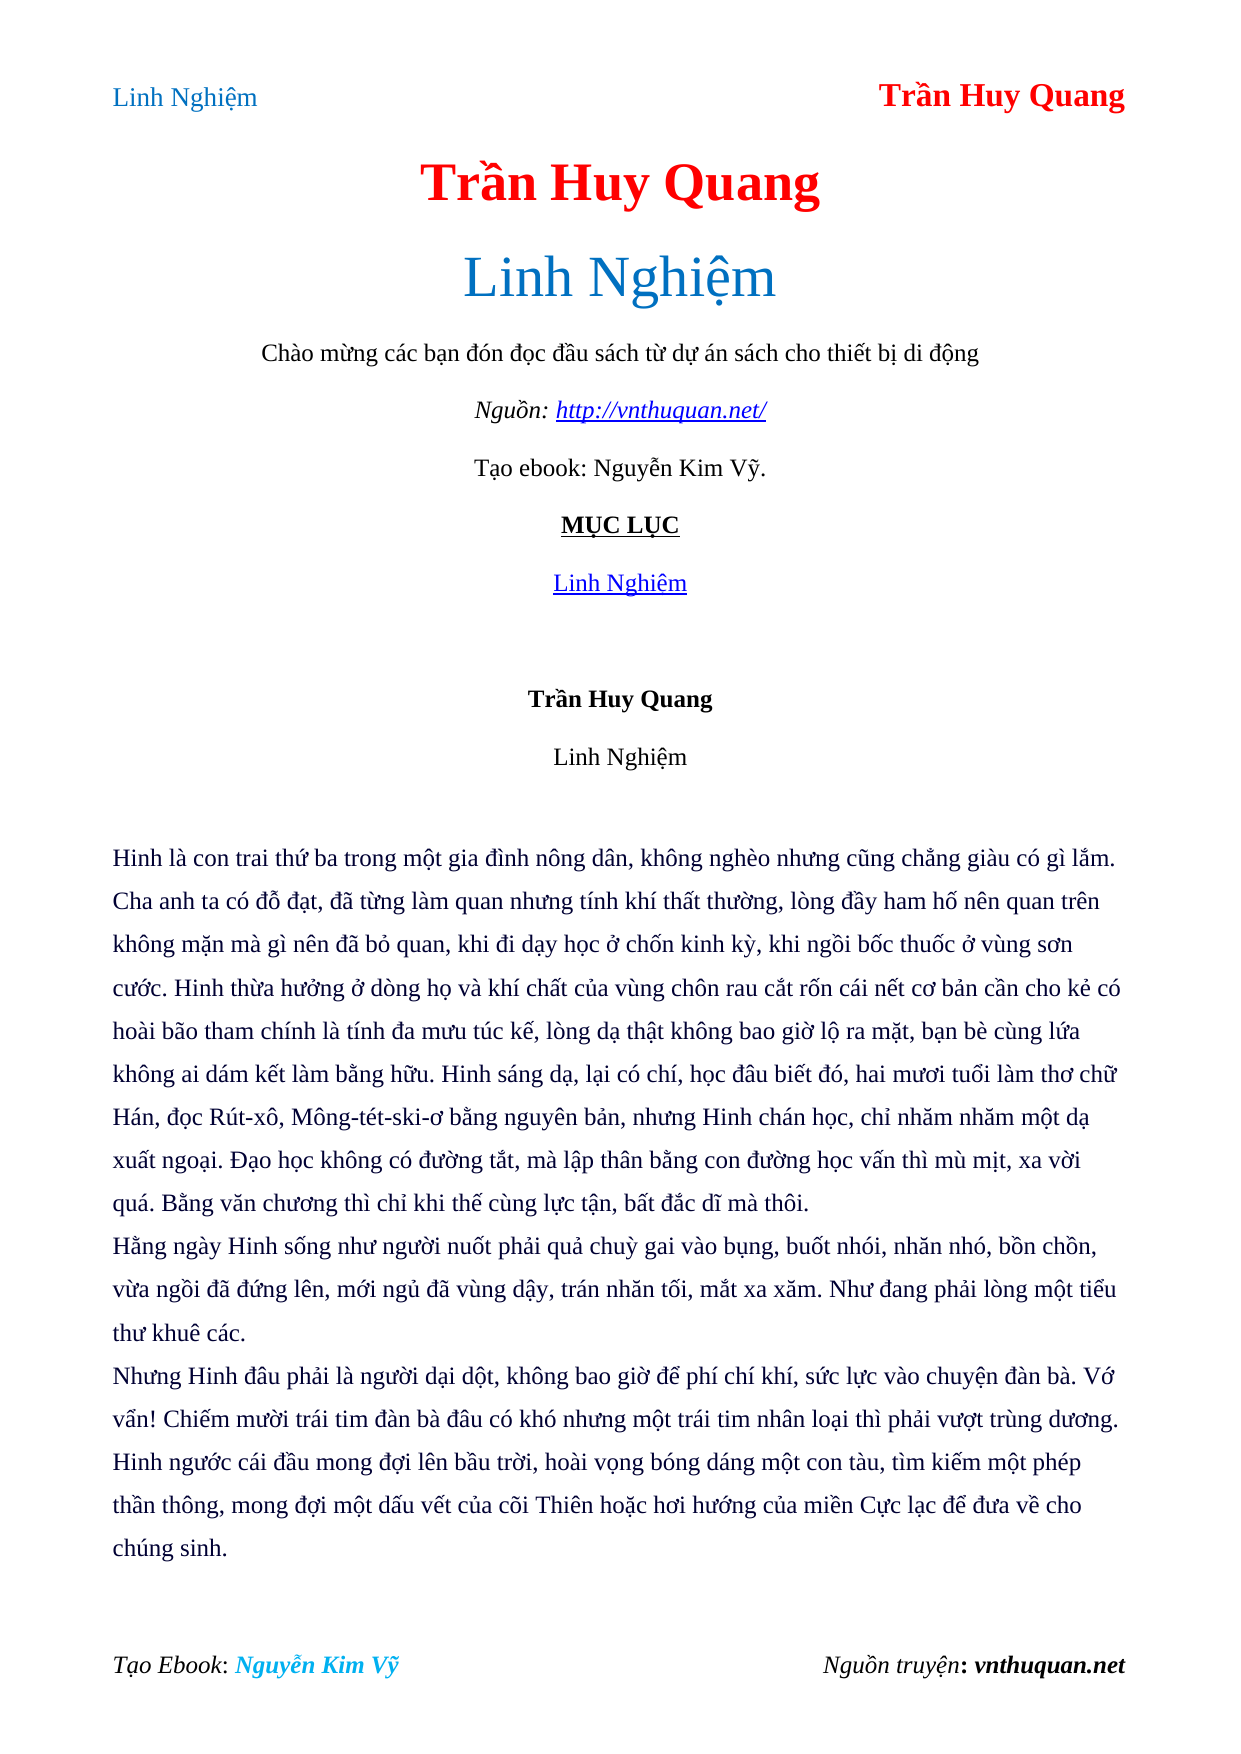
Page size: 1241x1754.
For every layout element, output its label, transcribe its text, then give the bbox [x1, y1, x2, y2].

text Linh Nghiệm [112, 742, 1128, 771]
text Chào mừng các bạn đón đọc đầu sách từ dự án sách cho thiết bị di động Nguồn: http://vnthuquan.net/ Tạo ebook: Nguyễn Kim Vỹ. [112, 338, 1128, 481]
text Linh Nghiệm [112, 568, 1128, 597]
text Trần Huy Quang [112, 684, 1128, 713]
text Trần Huy Quang [112, 150, 1128, 212]
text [112, 800, 1128, 1562]
text Linh Nghiệm [112, 241, 1128, 308]
text MỤC LỤC [112, 511, 1128, 539]
